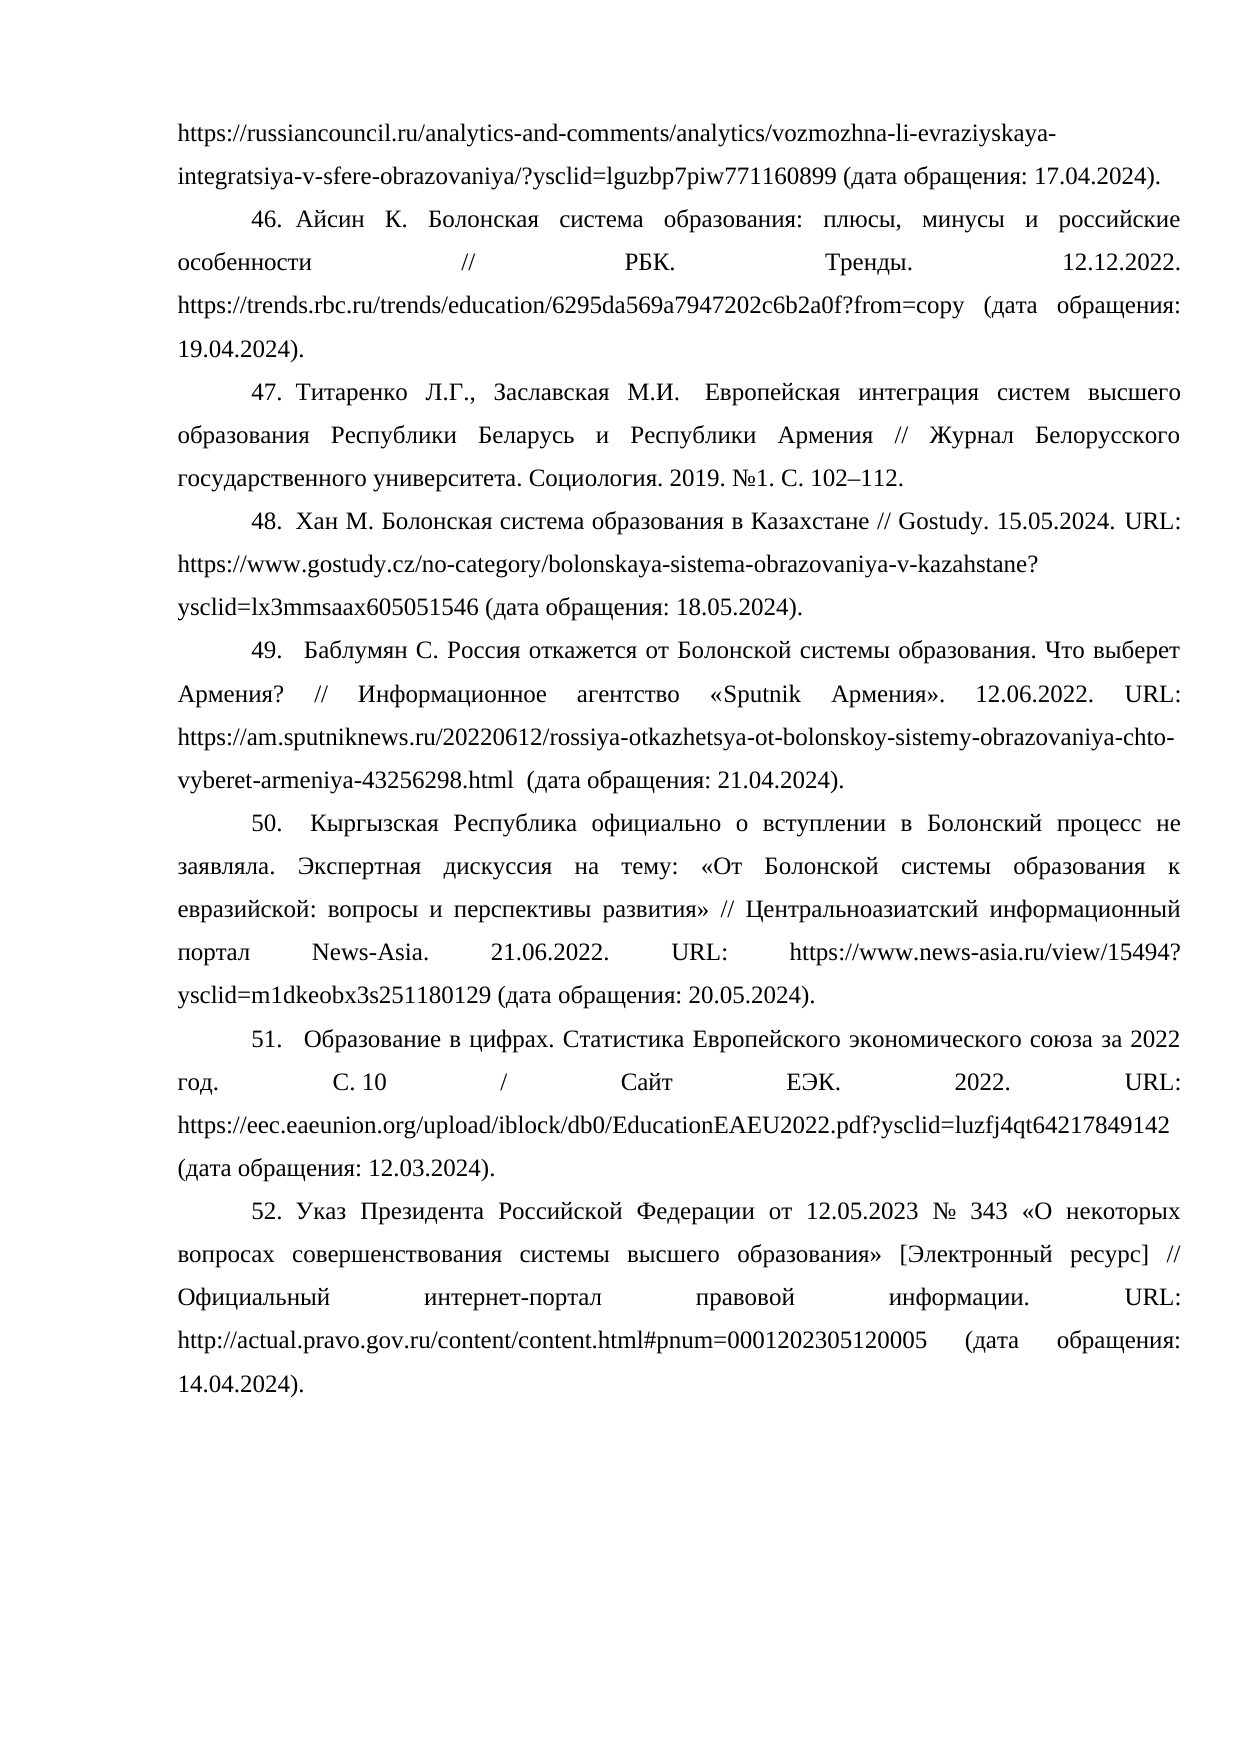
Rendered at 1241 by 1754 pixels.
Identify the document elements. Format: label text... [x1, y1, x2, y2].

list Образование в цифрах. Статистика Европейского экономического союза за 2022 год. С. 10 / Сайт ЕЭК. 2022. URL: https://eec.eaeunion.org/upload/iblock/db0/EducationEAEU2022.pdf?ysclid=luzfj4qt64217849142 (дата обращения: 12.03.2024). [177, 1024, 1181, 1182]
list Титаренко Л.Г., Заславская М.И. Европейская интеграция систем высшего образования Республики Беларусь и Республики Армения // Журнал Белорусского государственного университета. Социология. 2019. №1. С. 102–112. [177, 377, 1181, 492]
list Баблумян С. Россия откажется от Болонской системы образования. Что выберет Армения? // Информационное агентство «Sputnik Армения». 12.06.2022. URL: https://am.sputniknews.ru/20220612/rossiya-otkazhetsya-ot-bolonskoy-sistemy-obrazovaniya-chto-vyberet-armeniya-43256298.html (дата обращения: 21.04.2024). [177, 636, 1181, 794]
list Кыргызская Республика официально о вступлении в Болонский процесс не заявляла. Экспертная дискуссия на тему: «От Болонской системы образования к евразийской: вопросы и перспективы развития» // Центральноазиатский информационный портал News-Asia. 21.06.2022. URL: https://www.news-asia.ru/view/15494?ysclid=m1dkeobx3s251180129 (дата обращения: 20.05.2024). [177, 808, 1181, 1009]
list Айсин К. Болонская система образования: плюсы, минусы и российские особенности // РБК. Тренды. 12.12.2022. https://trends.rbc.ru/trends/education/6295da569a7947202c6b2a0f?from=copy (дата обращения: 19.04.2024). [177, 319, 1181, 362]
list Хан М. Болонская система образования в Казахстане // Gostudy. 15.05.2024. URL: https://www.gostudy.cz/no-category/bolonskaya-sistema-obrazovaniya-v-kazahstane?ysclid=lx3mmsaax605051546 (дата обращения: 18.05.2024). [177, 506, 1181, 621]
list Указ Президента Российской Федерации от 12.05.2023 № 343 «О некоторых вопросах совершенствования системы высшего образования» [Электронный ресурс] // Официальный интернет-портал правовой информации. URL: http://actual.pravo.gov.ru/content/content.html#pnum=0001202305120005 (дата обращения: 14.04.2024). [177, 1196, 1181, 1397]
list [177, 118, 1181, 190]
list Айсин К. Болонская система образования: плюсы, минусы и российские особенности // РБК. Тренды. 12.12.2022. https://trends.rbc.ru/trends/education/6295da569a7947202c6b2a0f?from=copy (дата обращения: 19.04.2024). [177, 204, 1181, 291]
